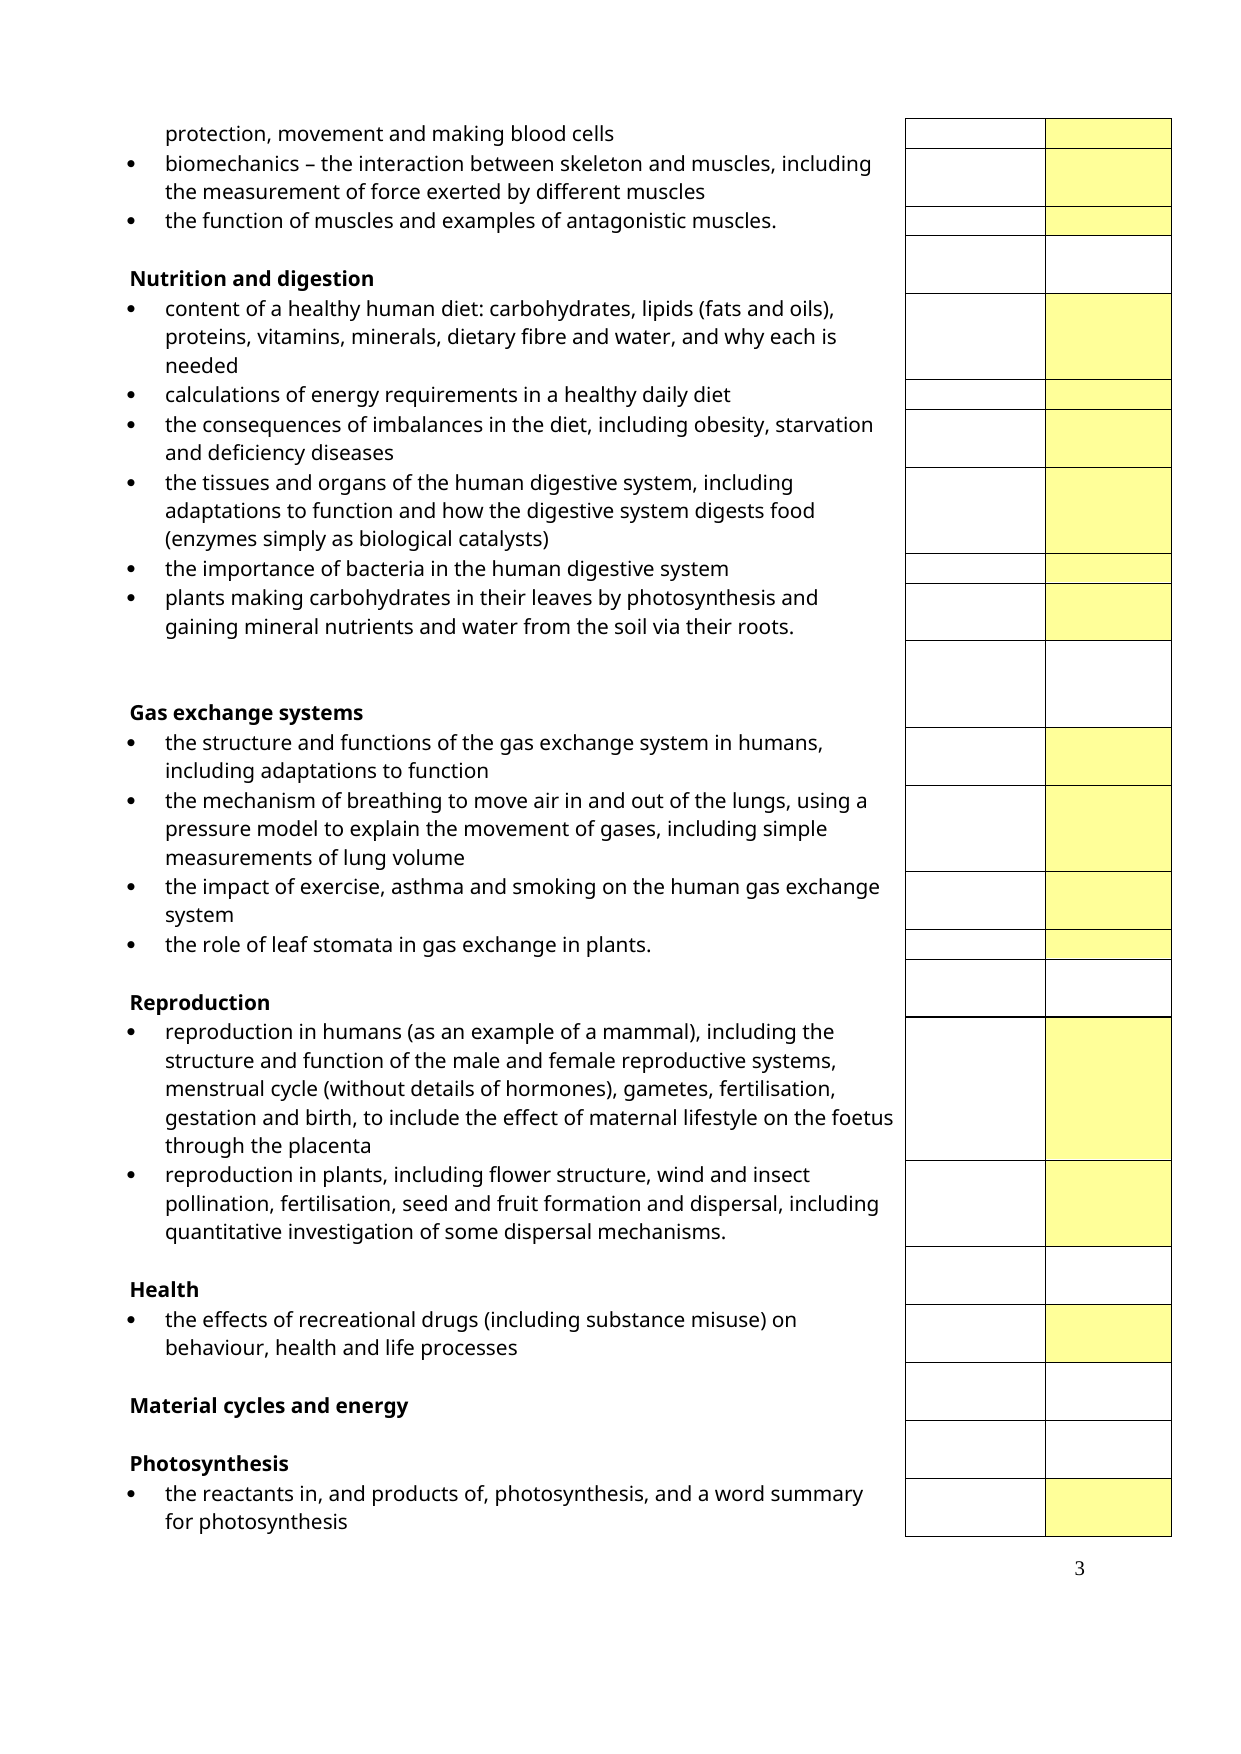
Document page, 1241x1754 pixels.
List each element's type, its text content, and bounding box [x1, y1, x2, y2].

table_cell Nutrition and digestion [118, 235, 905, 293]
table_cell calculations of energy requirements in a healthy daily diet [118, 379, 905, 409]
table_cell [1046, 1421, 1171, 1478]
table_cell [1046, 1363, 1171, 1420]
table_cell [1046, 930, 1171, 958]
table_cell [1046, 236, 1171, 293]
table_cell content of a healthy human diet: carbohydrates, lipids (fats and oils), proteins, vitamins, minerals, dietary fibre and water, and why each is needed [118, 293, 905, 379]
table_cell [1046, 380, 1171, 409]
table_cell [906, 468, 1045, 553]
table_cell Reproduction [118, 959, 905, 1016]
table_cell [906, 1018, 1045, 1159]
table_cell [1046, 207, 1171, 235]
table_cell [1046, 1305, 1171, 1362]
table_cell the consequences of imbalances in the diet, including obesity, starvation and deficiency diseases [118, 409, 905, 467]
table_cell Gas exchange systems [118, 640, 905, 727]
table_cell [118, 118, 905, 148]
table_cell [1046, 149, 1171, 206]
table_cell [906, 1247, 1045, 1304]
table_cell [1046, 1479, 1171, 1536]
table_cell [906, 728, 1045, 785]
table_cell [906, 380, 1045, 409]
table_cell [906, 1479, 1045, 1536]
table_cell [1046, 1247, 1171, 1304]
table_cell [906, 1161, 1045, 1246]
table_cell [1046, 119, 1171, 148]
table_cell [1046, 410, 1171, 467]
table_cell reproduction in humans (as an example of a mammal), including the structure and function of the male and female reproductive systems, menstrual cycle (without details of hormones), gametes, fertilisation, gestation and birth, to include the effect of maternal lifestyle on the foetus through the placenta [118, 1016, 905, 1159]
table_cell [1046, 1018, 1171, 1159]
table_cell Material cycles and energy [118, 1362, 905, 1420]
table_cell [906, 207, 1045, 235]
table_cell the role of leaf stomata in gas exchange in plants. [118, 929, 905, 958]
table_cell Photosynthesis [118, 1420, 905, 1478]
table_cell the impact of exercise, asthma and smoking on the human gas exchange system [118, 871, 905, 929]
table_cell the tissues and organs of the human digestive system, including adaptations to function and how the digestive system digests food (enzymes simply as biological catalysts) [118, 467, 905, 553]
table_cell reproduction in plants, including flower structure, wind and insect pollination, fertilisation, seed and fruit formation and dispersal, including quantitative investigation of some dispersal mechanisms. [118, 1160, 905, 1246]
table_cell [906, 554, 1045, 582]
table_cell [906, 1305, 1045, 1362]
table_cell [906, 584, 1045, 640]
table_cell [1046, 1161, 1171, 1246]
table_cell [906, 119, 1045, 148]
table_cell [1046, 294, 1171, 379]
table_cell biomechanics – the interaction between skeleton and muscles, including the measurement of force exerted by different muscles [118, 148, 905, 206]
table_cell the importance of bacteria in the human digestive system [118, 553, 905, 582]
table_cell Health [118, 1246, 905, 1304]
table_cell [906, 149, 1045, 206]
table_cell [906, 786, 1045, 871]
table_cell the effects of recreational drugs (including substance misuse) on behaviour, health and life processes [118, 1304, 905, 1362]
table_cell [1046, 641, 1171, 727]
table_cell [1046, 468, 1171, 553]
table_cell the mechanism of breathing to move air in and out of the lungs, using a pressure model to explain the movement of gases, including simple measurements of lung volume [118, 785, 905, 871]
table_cell plants making carbohydrates in their leaves by photosynthesis and gaining mineral nutrients and water from the soil via their roots. [118, 583, 905, 640]
table_cell [906, 641, 1045, 727]
table_cell [906, 236, 1045, 293]
table_cell [1046, 584, 1171, 640]
table_cell [906, 872, 1045, 929]
table_cell the function of muscles and examples of antagonistic muscles. [118, 206, 905, 235]
table_cell [906, 960, 1045, 1016]
table_cell [1046, 786, 1171, 871]
table_cell [1046, 554, 1171, 582]
table_cell [906, 1421, 1045, 1478]
table_cell [906, 1363, 1045, 1420]
table_cell [906, 930, 1045, 958]
table_cell [1046, 960, 1171, 1016]
table_cell [906, 294, 1045, 379]
table_cell the structure and functions of the gas exchange system in humans, including adaptations to function [118, 727, 905, 785]
table_cell the reactants in, and products of, photosynthesis, and a word summary for photosynthesis [118, 1478, 905, 1536]
table_cell [1046, 728, 1171, 785]
table_cell [906, 410, 1045, 467]
table_cell [1046, 872, 1171, 929]
